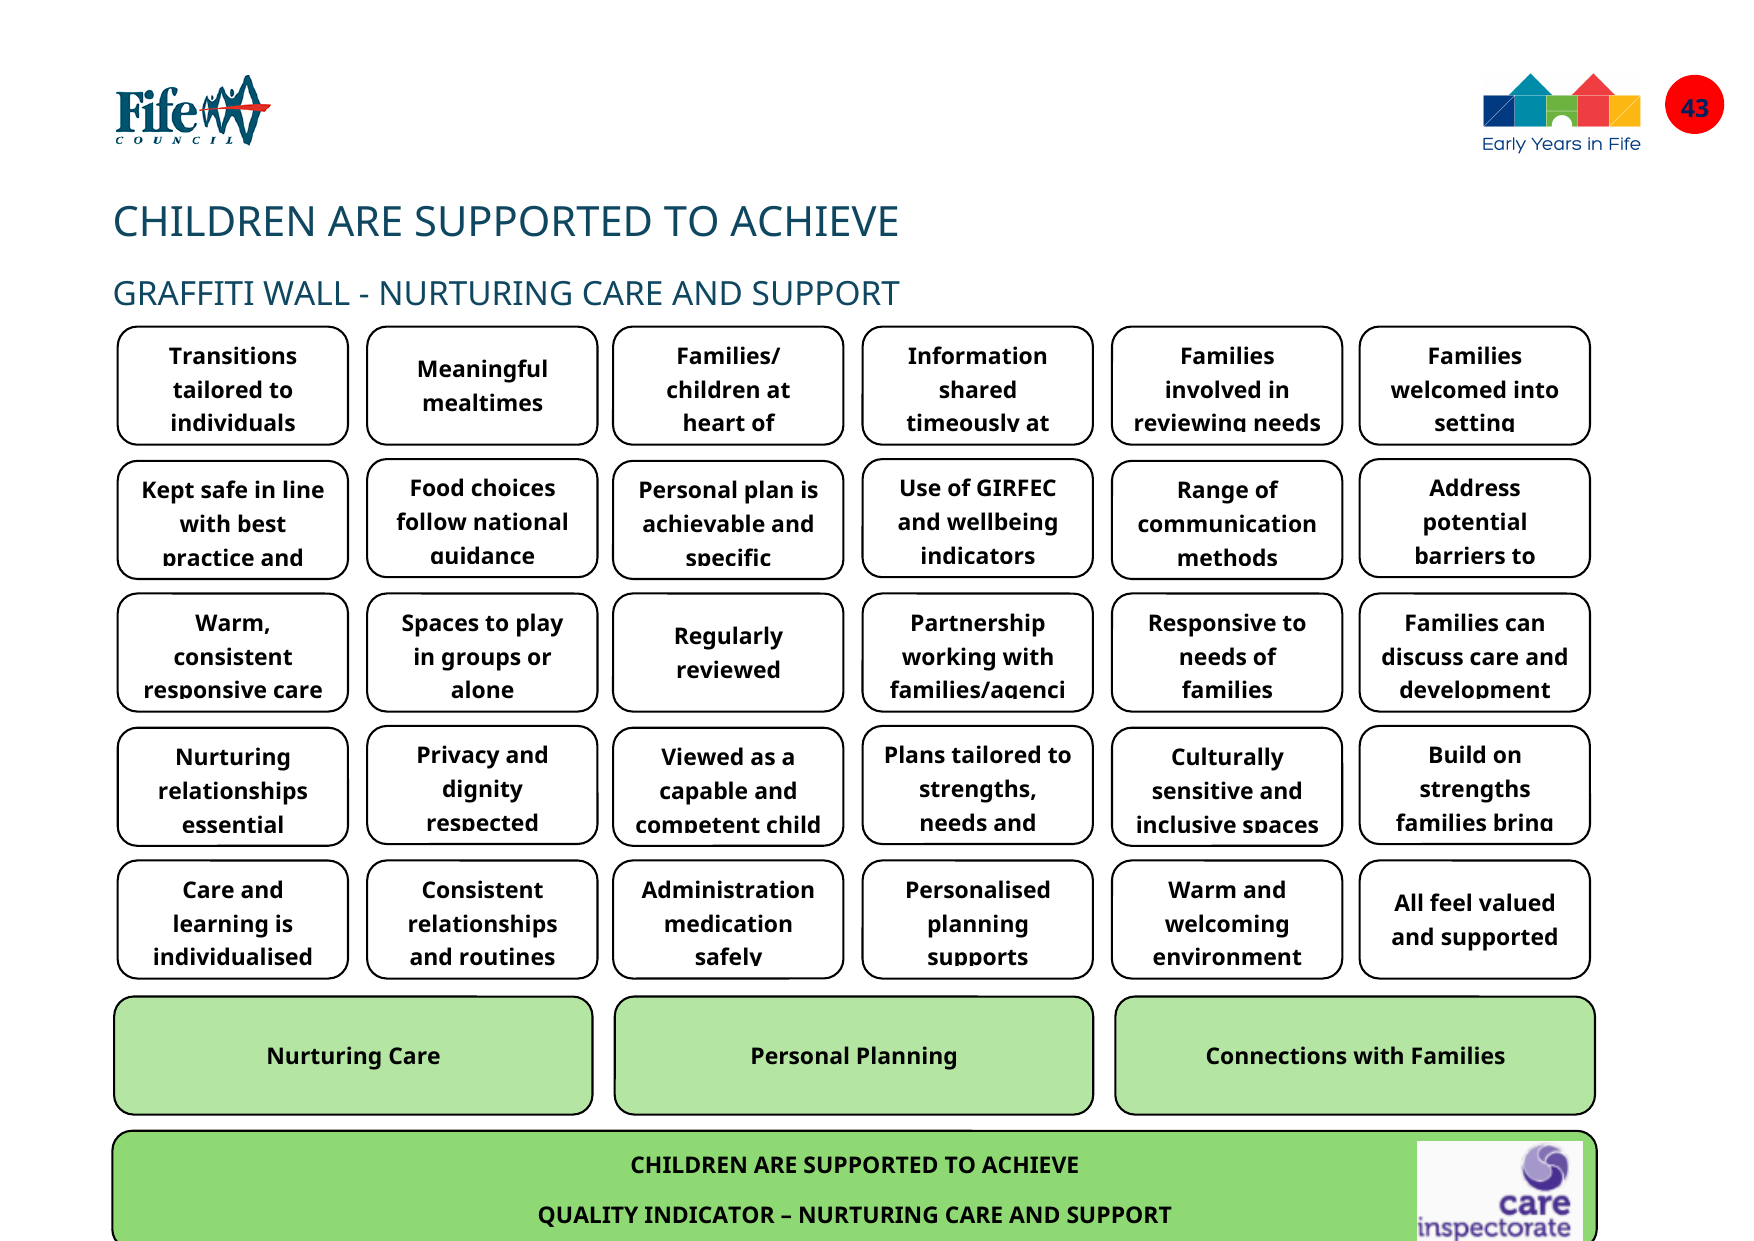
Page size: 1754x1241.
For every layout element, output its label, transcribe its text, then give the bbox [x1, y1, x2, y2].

picture [1417, 1141, 1583, 1241]
subtitle GRAFFITI WALL - NURTURING CARE AND SUPPORT [112, 269, 1641, 315]
picture [1482, 73, 1642, 154]
picture [112, 75, 271, 152]
subtitle CHILDREN ARE SUPPORTED TO ACHIEVE [112, 192, 1641, 248]
